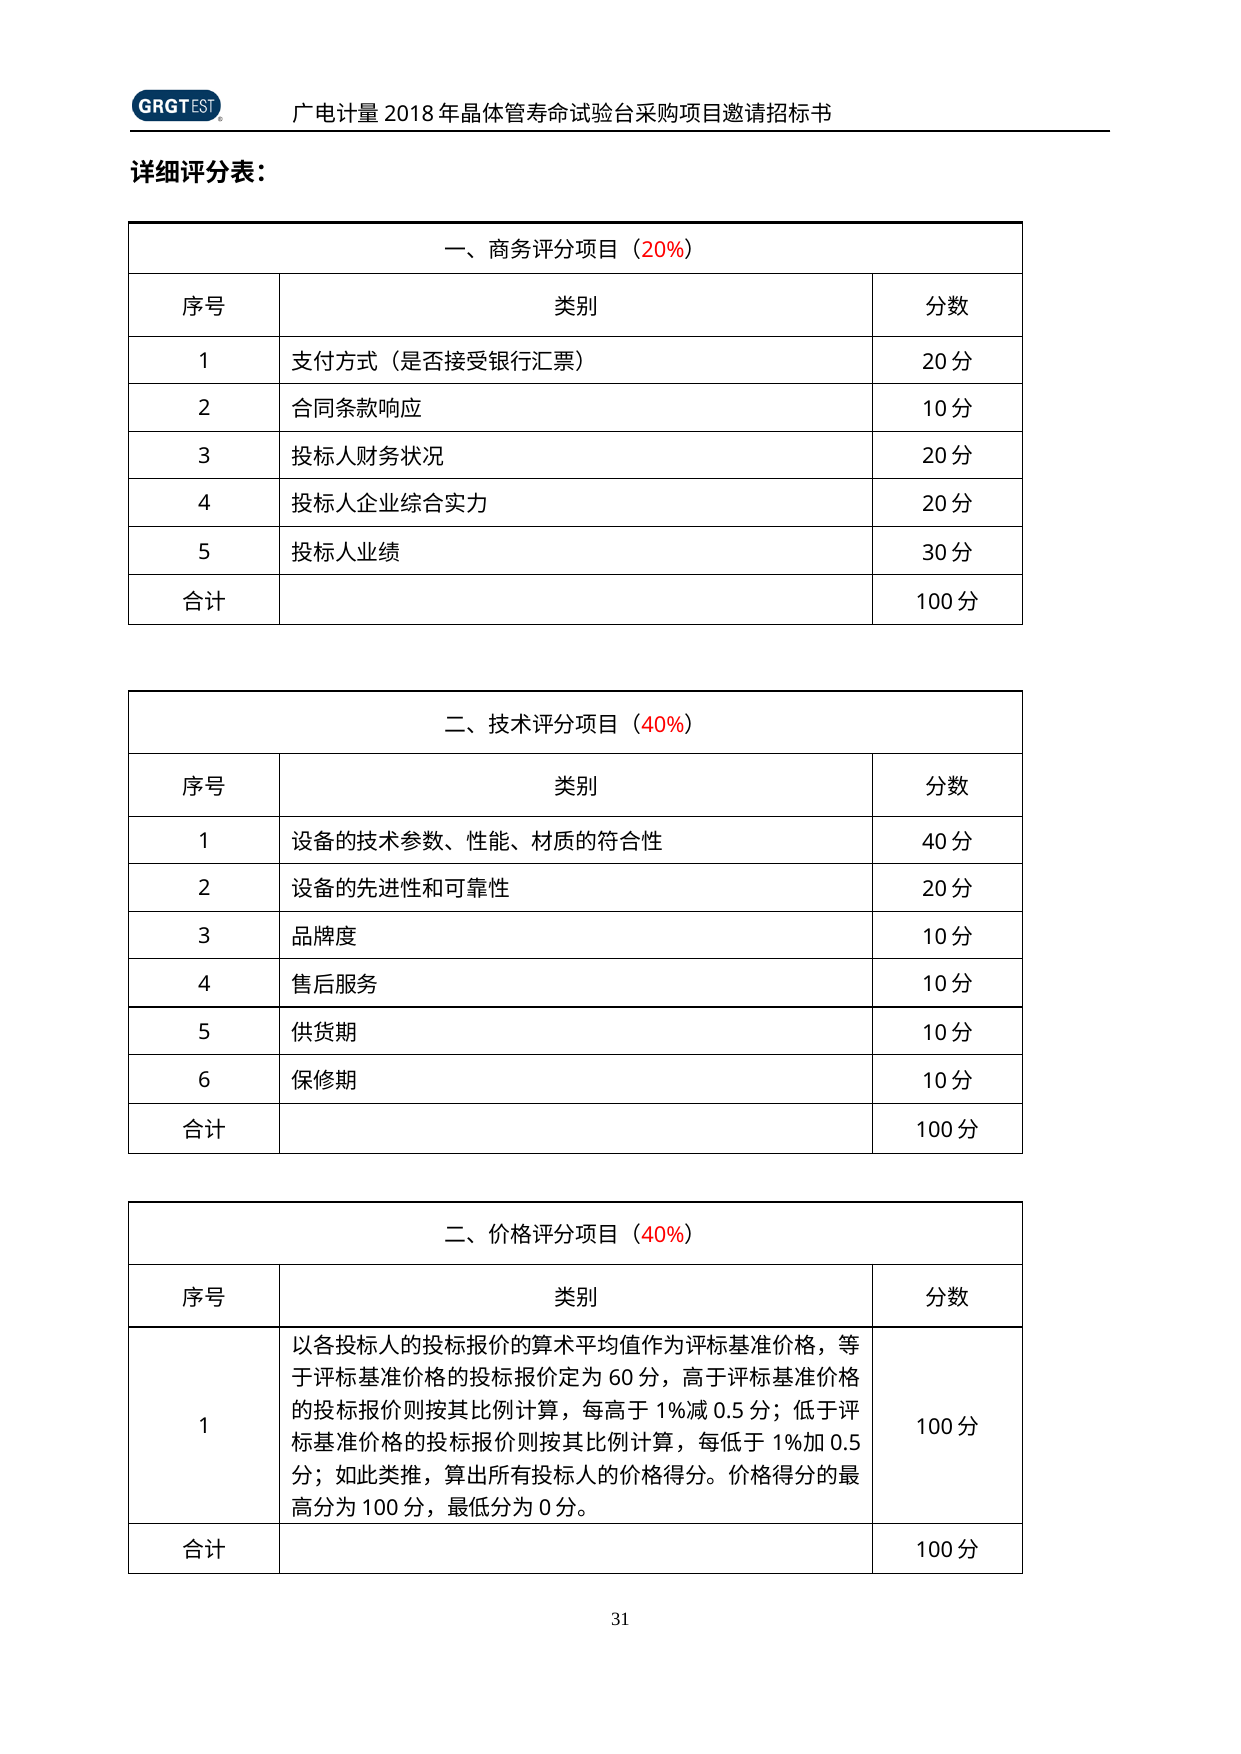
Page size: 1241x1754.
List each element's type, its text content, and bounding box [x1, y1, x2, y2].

table_cell 设备的先进性和可靠性 [280, 864, 872, 911]
table_cell 20分 [873, 337, 1022, 383]
table_cell 以各投标人的投标报价的算术平均值作为评标基准价格，等于评标基准价格的投标报价定为60分，高于评标基准价格的投标报价则按其比例计算，每高于1%减0.5分；低于评标基准价格的投标报价则按其比例计算，每低于1%加0.5分；如此类推，算出所有投标人的价格得分。价格得分的最高分为100分，最低分为0分。 [280, 1328, 872, 1522]
table_cell 序号 [129, 754, 279, 816]
table_cell 4 [129, 479, 279, 526]
table_cell 类别 [280, 1265, 872, 1326]
table_cell 序号 [129, 274, 279, 336]
table_cell 合计 [129, 1104, 279, 1153]
table_cell [280, 575, 872, 624]
table_cell 10分 [873, 959, 1022, 1006]
table_cell 品牌度 [280, 912, 872, 957]
table_cell 1 [129, 337, 279, 383]
table_cell 3 [129, 912, 279, 957]
table_cell 支付方式（是否接受银行汇票） [280, 337, 872, 383]
table_cell 2 [129, 864, 279, 911]
table_cell 100分 [873, 1328, 1022, 1522]
table_cell 售后服务 [280, 959, 872, 1006]
table_cell 100分 [873, 575, 1022, 624]
table_cell [280, 1524, 872, 1572]
table_cell 类别 [280, 754, 872, 816]
table_cell 合计 [129, 1524, 279, 1572]
table_header 二、价格评分项目（40%） [129, 1203, 1022, 1263]
table_cell 投标人业绩 [280, 527, 872, 574]
text 详细评分表： [130, 138, 1110, 203]
table_cell 20分 [873, 479, 1022, 526]
table_cell 20分 [873, 864, 1022, 911]
table_cell 合同条款响应 [280, 384, 872, 431]
table_cell 设备的技术参数、性能、材质的符合性 [280, 817, 872, 863]
table_cell 10分 [873, 1055, 1022, 1103]
table_cell 3 [129, 432, 279, 477]
table_cell 5 [129, 527, 279, 574]
table_cell 20分 [873, 432, 1022, 477]
table_cell 1 [129, 817, 279, 863]
table_cell 保修期 [280, 1055, 872, 1103]
table_cell 10分 [873, 384, 1022, 431]
table_cell 投标人财务状况 [280, 432, 872, 477]
table_cell 投标人企业综合实力 [280, 479, 872, 526]
table_header 二、技术评分项目（40%） [129, 692, 1022, 753]
table_cell 10分 [873, 912, 1022, 957]
table_cell 4 [129, 959, 279, 1006]
picture [129, 88, 224, 122]
table_cell 分数 [873, 274, 1022, 336]
table_cell 供货期 [280, 1008, 872, 1054]
table_cell 100分 [873, 1104, 1022, 1153]
table_cell [280, 1104, 872, 1153]
table_header 一、商务评分项目（20%） [129, 224, 1022, 273]
table_cell 30分 [873, 527, 1022, 574]
table_cell 合计 [129, 575, 279, 624]
table_cell 分数 [873, 754, 1022, 816]
table_cell 序号 [129, 1265, 279, 1326]
table_cell 2 [129, 384, 279, 431]
table_cell 5 [129, 1008, 279, 1054]
table_cell 6 [129, 1055, 279, 1103]
table_cell 10分 [873, 1008, 1022, 1054]
table_cell 1 [129, 1328, 279, 1522]
table_cell 类别 [280, 274, 872, 336]
table_cell 40分 [873, 817, 1022, 863]
table_cell 分数 [873, 1265, 1022, 1326]
table_cell 100分 [873, 1524, 1022, 1572]
